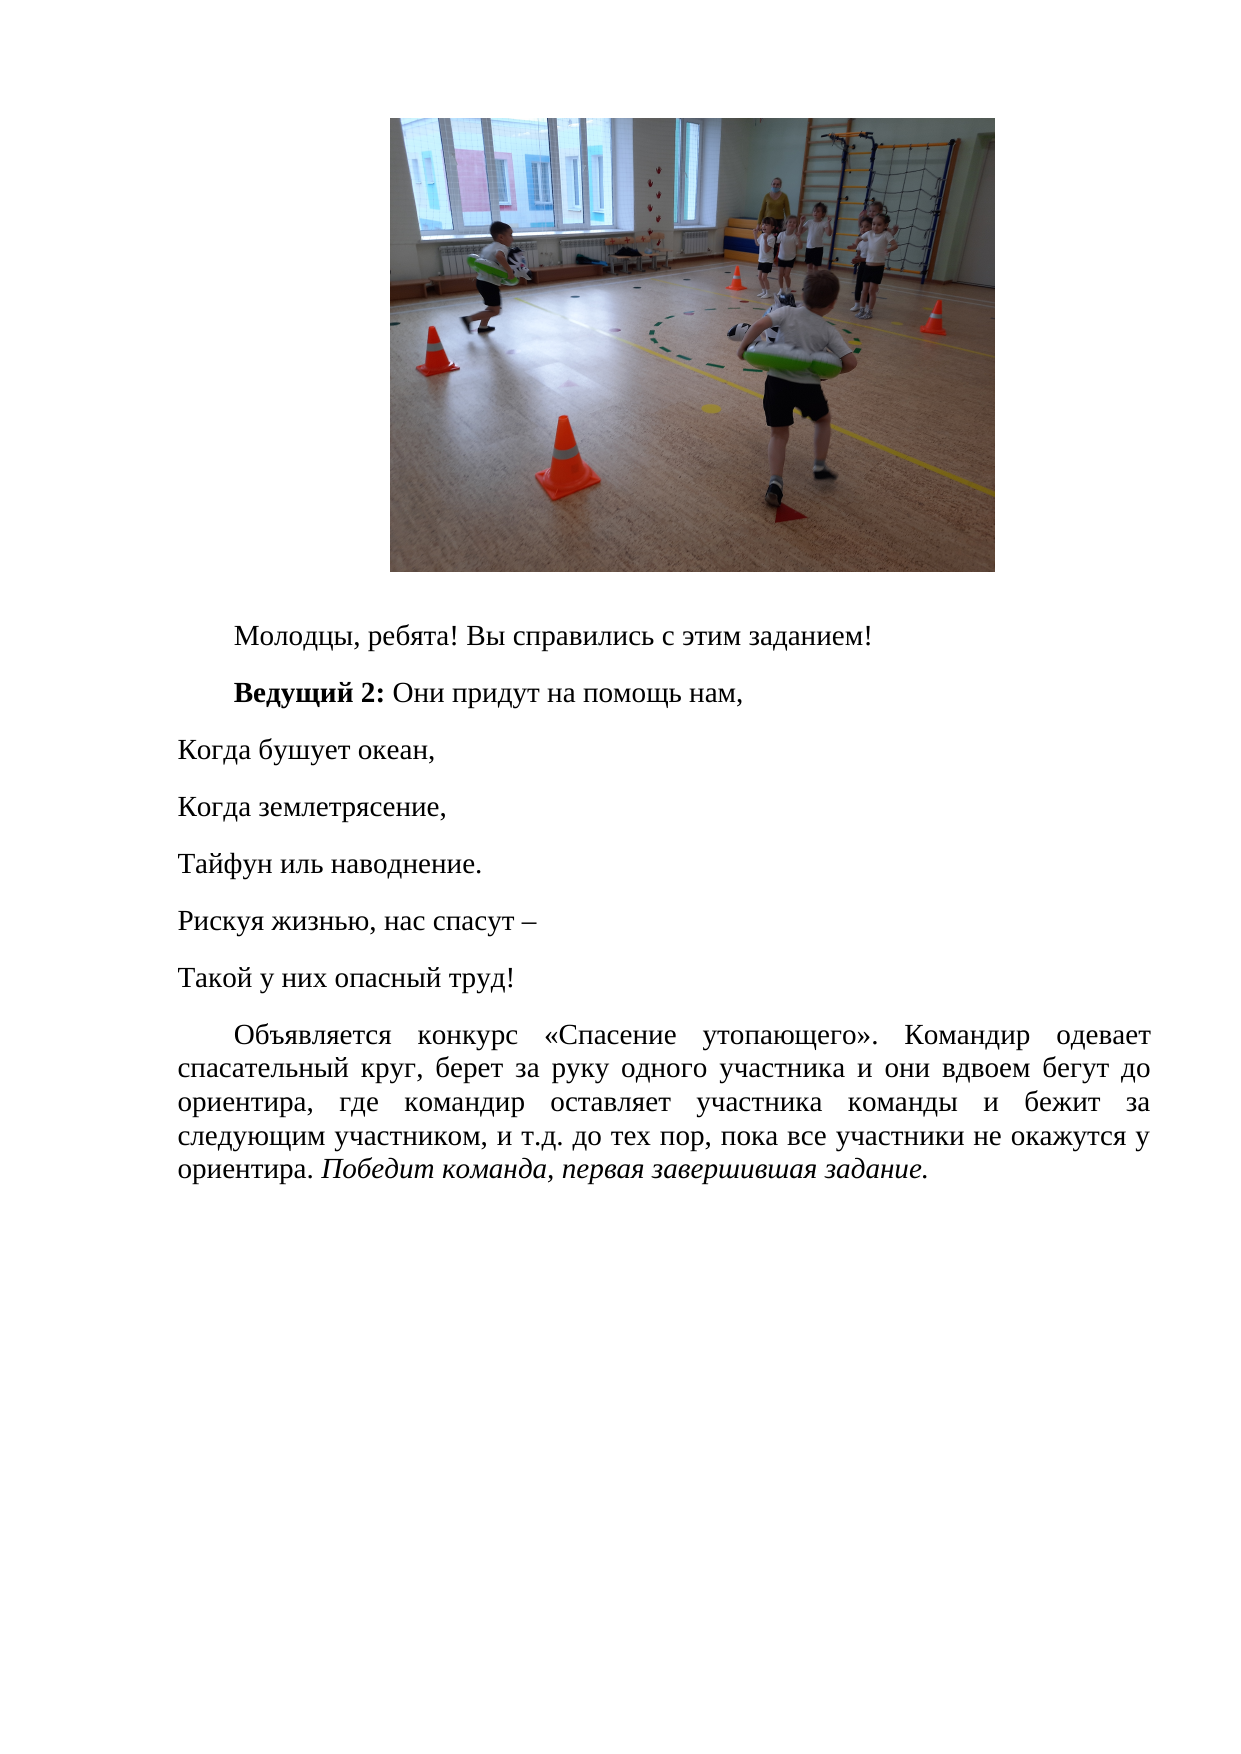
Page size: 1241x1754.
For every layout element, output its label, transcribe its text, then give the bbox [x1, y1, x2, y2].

text Рискуя жизнью, нас спасут – [177, 903, 1152, 937]
text Такой у них опасный труд! [177, 960, 1152, 994]
picture [390, 118, 995, 572]
text Ведущий 2: Они придут на помощь нам, [177, 675, 1152, 709]
text Объявляется конкурс «Спасение утопающего». Командир одевает спасательный круг, берет за руку одного участника и они вдвоем бегут до ориентира, где командир оставляет участника команды и бежит за следующим участником, и т.д. до тех пор, пока все участники не окажутся у ориентира. Победит команда, первая завершившая задание. [177, 1017, 1152, 1185]
text Тайфун иль наводнение. [177, 846, 1152, 880]
text Когда землетрясение, [177, 789, 1152, 823]
text Когда бушует океан, [177, 732, 1152, 766]
text Молодцы, ребята! Вы справились с этим заданием! [177, 618, 1152, 652]
